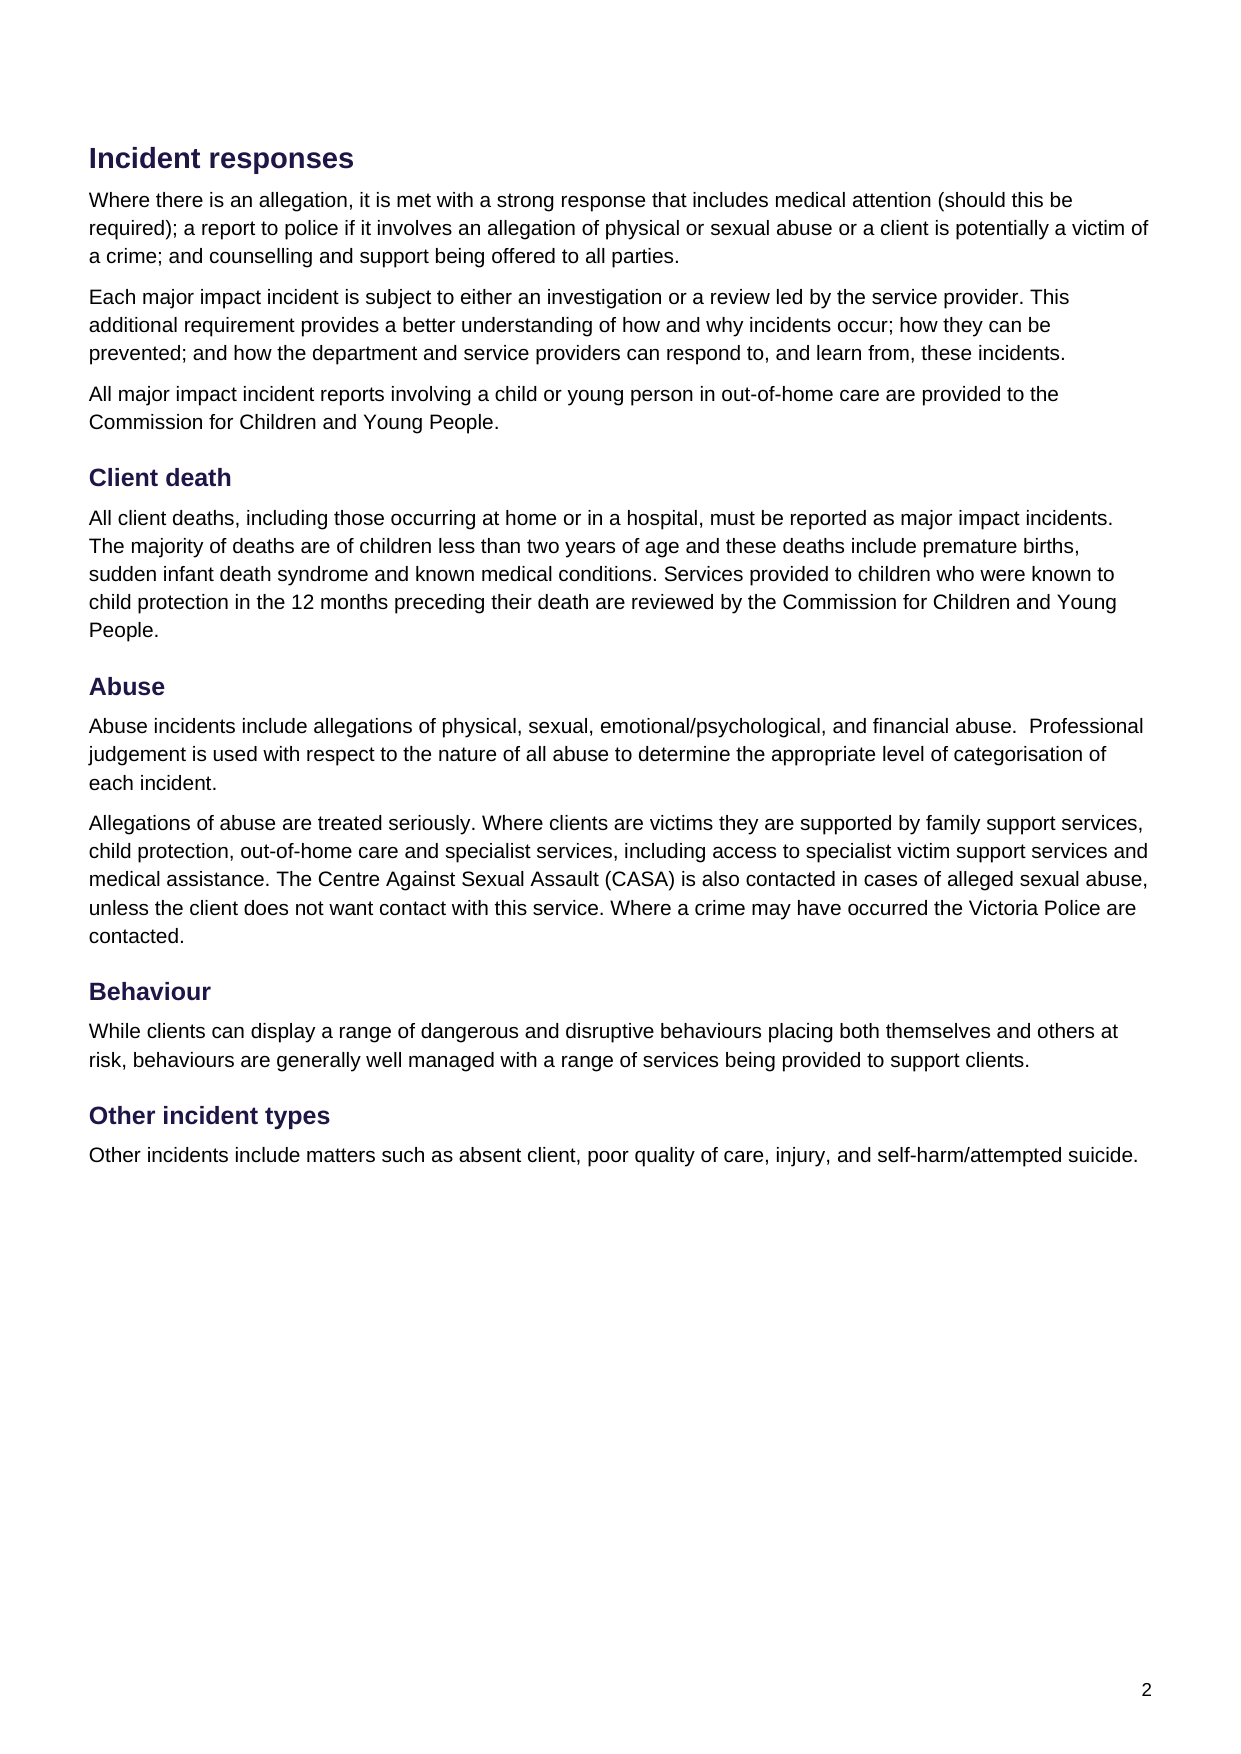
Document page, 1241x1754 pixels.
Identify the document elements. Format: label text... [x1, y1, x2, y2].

text Other incidents include matters such as absent client, poor quality of care, injury, and self-harm/attempted suicide. [89, 1139, 1152, 1167]
subtitle Client death [89, 459, 1152, 492]
subtitle Other incident types [89, 1096, 1152, 1130]
text All major impact incident reports involving a child or young person in out-of-home care are provided to the Commission for Children and Young People. [89, 378, 1152, 434]
text Where there is an allegation, it is met with a strong response that includes medical attention (should this be required); a report to police if it involves an allegation of physical or sexual abuse or a client is potentially a victim of a crime; and counselling and support being offered to all parties. [89, 184, 1152, 268]
text All client deaths, including those occurring at home or in a hospital, must be reported as major impact incidents. The majority of deaths are of children less than two years of age and these deaths include premature births, sudden infant death syndrome and known medical conditions. Services provided to children who were known to child protection in the 12 months preceding their death are reviewed by the Commission for Children and Young People. [89, 502, 1152, 642]
subtitle Incident responses [89, 141, 1152, 174]
text While clients can display a range of dangerous and disruptive behaviours placing both themselves and others at risk, behaviours are generally well managed with a range of services being provided to support clients. [89, 1015, 1152, 1071]
text Abuse incidents include allegations of physical, sexual, emotional/psychological, and financial abuse. Professional judgement is used with respect to the nature of all abuse to determine the appropriate level of categorisation of each incident. [89, 710, 1152, 794]
text Each major impact incident is subject to either an investigation or a review led by the service provider. This additional requirement provides a better understanding of how and why incidents occur; how they can be prevented; and how the department and service providers can respond to, and learn from, these incidents. [89, 281, 1152, 365]
subtitle Behaviour [89, 972, 1152, 1006]
text Allegations of abuse are treated seriously. Where clients are victims they are supported by family support services, child protection, out-of-home care and specialist services, including access to specialist victim support services and medical assistance. The Centre Against Sexual Assault (CASA) is also contacted in cases of alleged sexual abuse, unless the client does not want contact with this service. Where a crime may have occurred the Victoria Police are contacted. [89, 807, 1152, 947]
subtitle Abuse [89, 667, 1152, 701]
